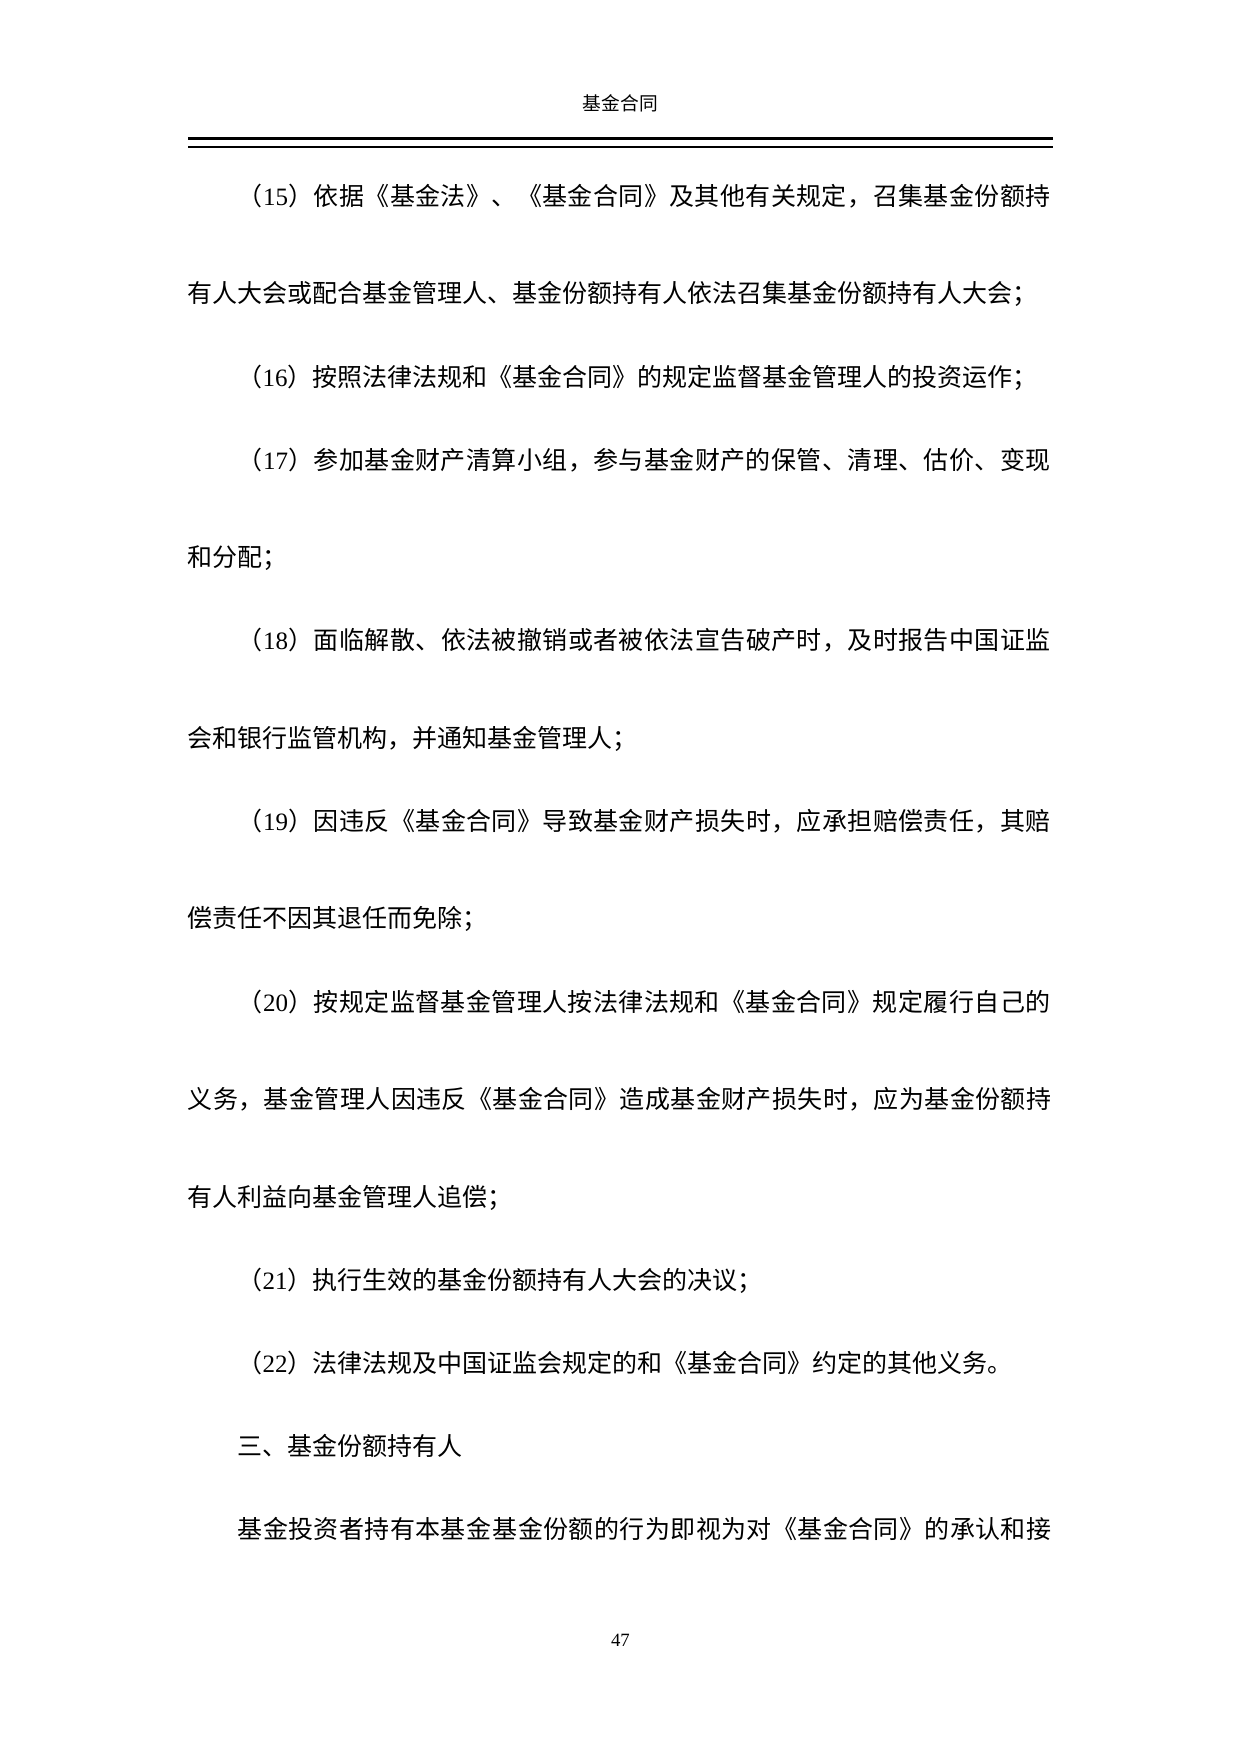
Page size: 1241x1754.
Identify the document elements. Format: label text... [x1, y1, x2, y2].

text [187, 1495, 1053, 1560]
text （21）执行生效的基金份额持有人大会的决议； [187, 1246, 1053, 1311]
text （20）按规定监督基金管理人按法律法规和《基金合同》规定履行自己的义务，基金管理人因违反《基金合同》造成基金财产损失时，应为基金份额持有人利益向基金管理人追偿； [187, 968, 1053, 1228]
text 三、基金份额持有人 [187, 1412, 1053, 1477]
text （17）参加基金财产清算小组，参与基金财产的保管、清理、估价、变现和分配； [187, 426, 1053, 588]
text （22）法律法规及中国证监会规定的和《基金合同》约定的其他义务。 [187, 1329, 1053, 1394]
text （19）因违反《基金合同》导致基金财产损失时，应承担赔偿责任，其赔偿责任不因其退任而免除； [187, 787, 1053, 949]
text （18）面临解散、依法被撤销或者被依法宣告破产时，及时报告中国证监会和银行监管机构，并通知基金管理人； [187, 606, 1053, 769]
text （16）按照法律法规和《基金合同》的规定监督基金管理人的投资运作； [187, 343, 1053, 408]
text （15）依据《基金法》、《基金合同》及其他有关规定，召集基金份额持有人大会或配合基金管理人、基金份额持有人依法召集基金份额持有人大会； [187, 162, 1053, 324]
